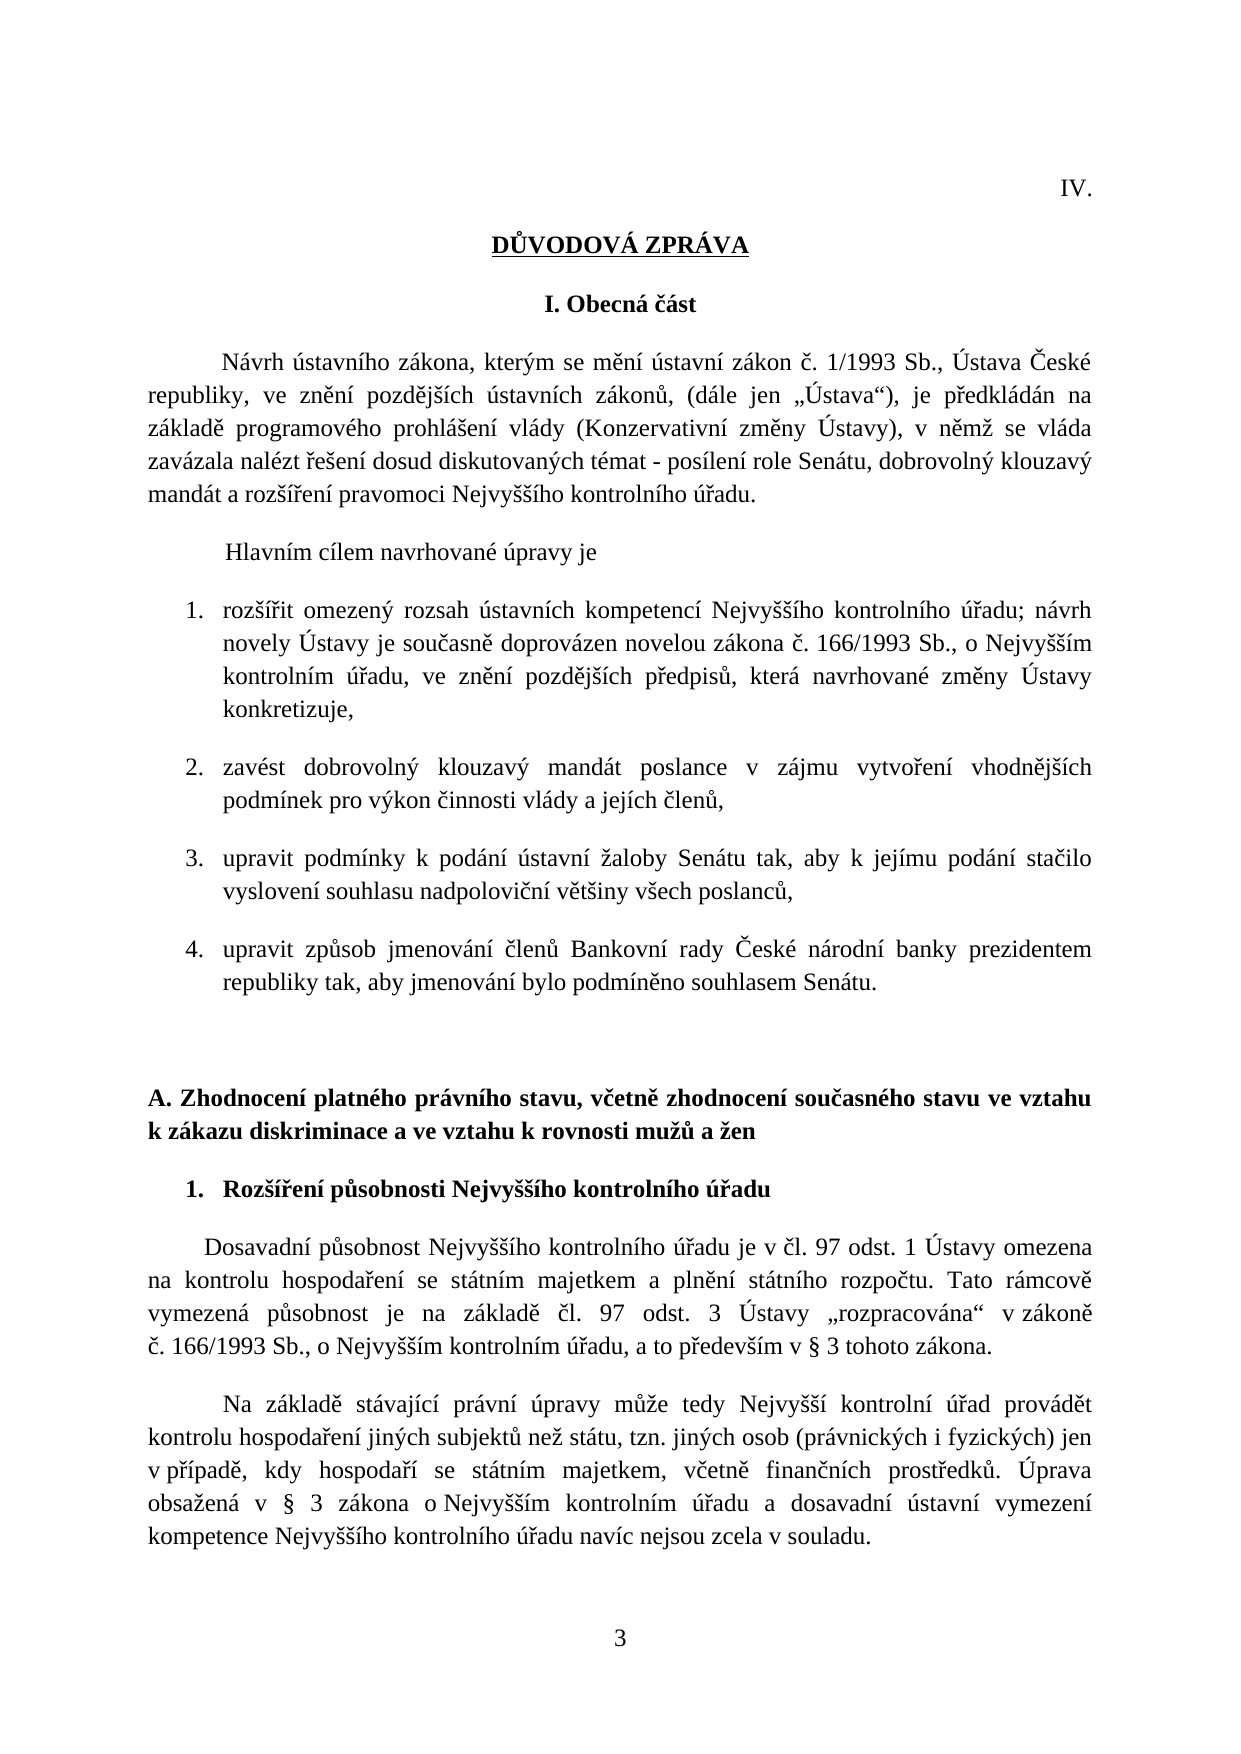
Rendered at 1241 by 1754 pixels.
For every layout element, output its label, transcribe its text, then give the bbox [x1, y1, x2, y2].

list upravit podmínky k podání ústavní žaloby Senátu tak, aby k jejímu podání stačilo vyslovení souhlasu nadpoloviční většiny všech poslanců, [185, 843, 1093, 905]
text A. Zhodnocení platného právního stavu, včetně zhodnocení současného stavu ve vztahu k zákazu diskriminace a ve vztahu k rovnosti mužů a žen [148, 1083, 1093, 1145]
list zavést dobrovolný klouzavý mandát poslance v zájmu vytvoření vhodnějších podmínek pro výkon činnosti vlády a jejích členů, [185, 752, 1093, 814]
text Na základě stávající právní úpravy může tedy Nejvyšší kontrolní úřad provádět kontrolu hospodaření jiných subjektů než státu, tzn. jiných osob (právnických i fyzických) jen v případě, kdy hospodaří se státním majetkem, včetně finančních prostředků. Úprava obsažená v § 3 zákona o Nejvyšším kontrolním úřadu a dosavadní ústavní vymezení kompetence Nejvyššího kontrolního úřadu navíc nejsou zcela v souladu. [148, 1389, 1093, 1550]
list upravit způsob jmenování členů Bankovní rady České národní banky prezidentem republiky tak, aby jmenování bylo podmíněno souhlasem Senátu. [185, 934, 1093, 996]
text Návrh ústavního zákona, kterým se mění ústavní zákon č. 1/1993 Sb., Ústava České republiky, ve znění pozdějších ústavních zákonů, (dále jen „Ústava“), je předkládán na základě programového prohlášení vlády (Konzervativní změny Ústavy), v němž se vláda zavázala nalézt řešení dosud diskutovaných témat - posílení role Senátu, dobrovolný klouzavý mandát a rozšíření pravomoci Nejvyššího kontrolního úřadu. [148, 347, 1093, 507]
list rozšířit omezený rozsah ústavních kompetencí Nejvyššího kontrolního úřadu; návrh novely Ústavy je současně doprovázen novelou zákona č. 166/1993 Sb., o Nejvyšším kontrolním úřadu, ve znění pozdějších předpisů, která navrhované změny Ústavy konkretizuje, [185, 595, 1093, 723]
text IV. [148, 173, 1093, 201]
text Dosavadní působnost Nejvyššího kontrolního úřadu je v čl. 97 odst. 1 Ústavy omezena na kontrolu hospodaření se státním majetkem a plnění státního rozpočtu. Tato rámcově vymezená působnost je na základě čl. 97 odst. 3 Ústavy „rozpracována“ v zákoně č. 166/1993 Sb., o Nejvyšším kontrolním úřadu, a to především v § 3 tohoto zákona. [148, 1232, 1093, 1360]
text Hlavním cílem navrhované úpravy je [223, 537, 1093, 566]
text I. Obecná část [148, 289, 1093, 317]
list Rozšíření působnosti Nejvyššího kontrolního úřadu [185, 1174, 1093, 1203]
text DŮVODOVÁ ZPRÁVA [148, 231, 1093, 259]
